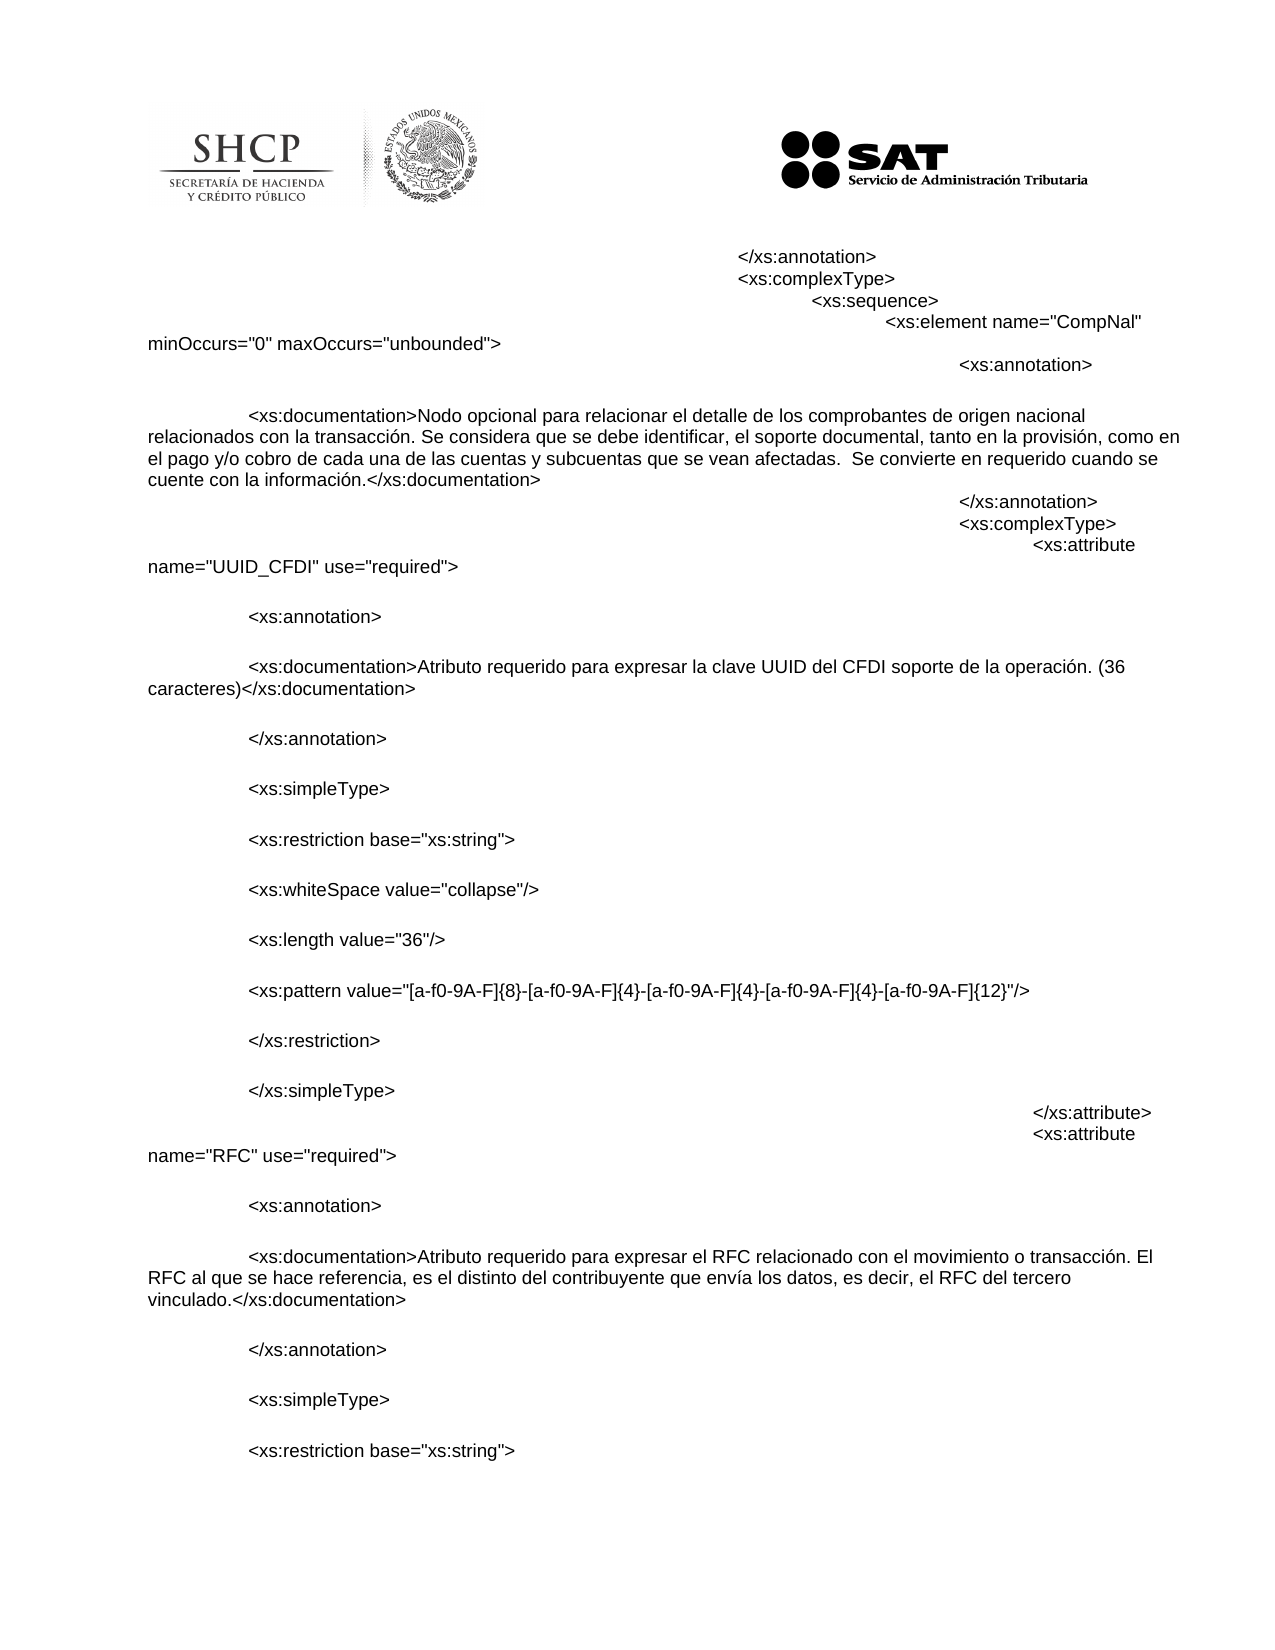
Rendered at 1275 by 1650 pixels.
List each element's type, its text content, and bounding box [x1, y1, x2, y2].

text </xs:simpleType> [148, 1051, 1181, 1102]
text <xs:documentation>Atributo requerido para expresar el RFC relacionado con el movimiento o transacción. El RFC al que se hace referencia, es el distinto del contribuyente que envía los datos, es decir, el RFC del tercero vinculado.</xs:documentation> [148, 1217, 1181, 1310]
text <xs:sequence> [148, 289, 1181, 311]
text <xs:documentation>Nodo opcional para relacionar el detalle de los comprobantes de origen nacional relacionados con la transacción. Se considera que se debe identificar, el soporte documental, tanto en la provisión, como en el pago y/o cobro de cada una de las cuentas y subcuentas que se vean afectadas. Se convierte en requerido cuando se cuente con la información.</xs:documentation> [148, 376, 1181, 491]
text <xs:attribute name="RFC" use="required"> [148, 1123, 1181, 1166]
text <xs:annotation> [148, 1166, 1181, 1217]
text <xs:documentation>Atributo requerido para expresar la clave UUID del CFDI soporte de la operación. (36 caracteres)</xs:documentation> [148, 627, 1181, 699]
text </xs:annotation> [148, 699, 1181, 749]
text <xs:restriction base="xs:string"> [148, 1411, 1181, 1461]
text <xs:element name="CompNal" minOccurs="0" maxOccurs="unbounded"> [148, 311, 1181, 354]
text <xs:pattern value="[a-f0-9A-F]{8}-[a-f0-9A-F]{4}-[a-f0-9A-F]{4}-[a-f0-9A-F]{4}-[a-f0-9A-F]{12}"/> [148, 951, 1181, 1001]
text </xs:annotation> [148, 246, 1181, 268]
text <xs:simpleType> [148, 1360, 1181, 1411]
text <xs:annotation> [148, 577, 1181, 627]
text <xs:restriction base="xs:string"> [148, 800, 1181, 850]
text </xs:annotation> [148, 491, 1181, 512]
text <xs:complexType> [148, 512, 1181, 534]
text </xs:annotation> [148, 1310, 1181, 1360]
picture [147, 102, 486, 207]
text <xs:complexType> [148, 268, 1181, 289]
text </xs:attribute> [148, 1102, 1181, 1123]
picture [777, 127, 1090, 190]
text <xs:length value="36"/> [148, 900, 1181, 951]
text <xs:whiteSpace value="collapse"/> [148, 850, 1181, 900]
text </xs:restriction> [148, 1001, 1181, 1051]
text <xs:attribute name="UUID_CFDI" use="required"> [148, 534, 1181, 577]
text <xs:annotation> [148, 354, 1181, 376]
text <xs:simpleType> [148, 749, 1181, 800]
